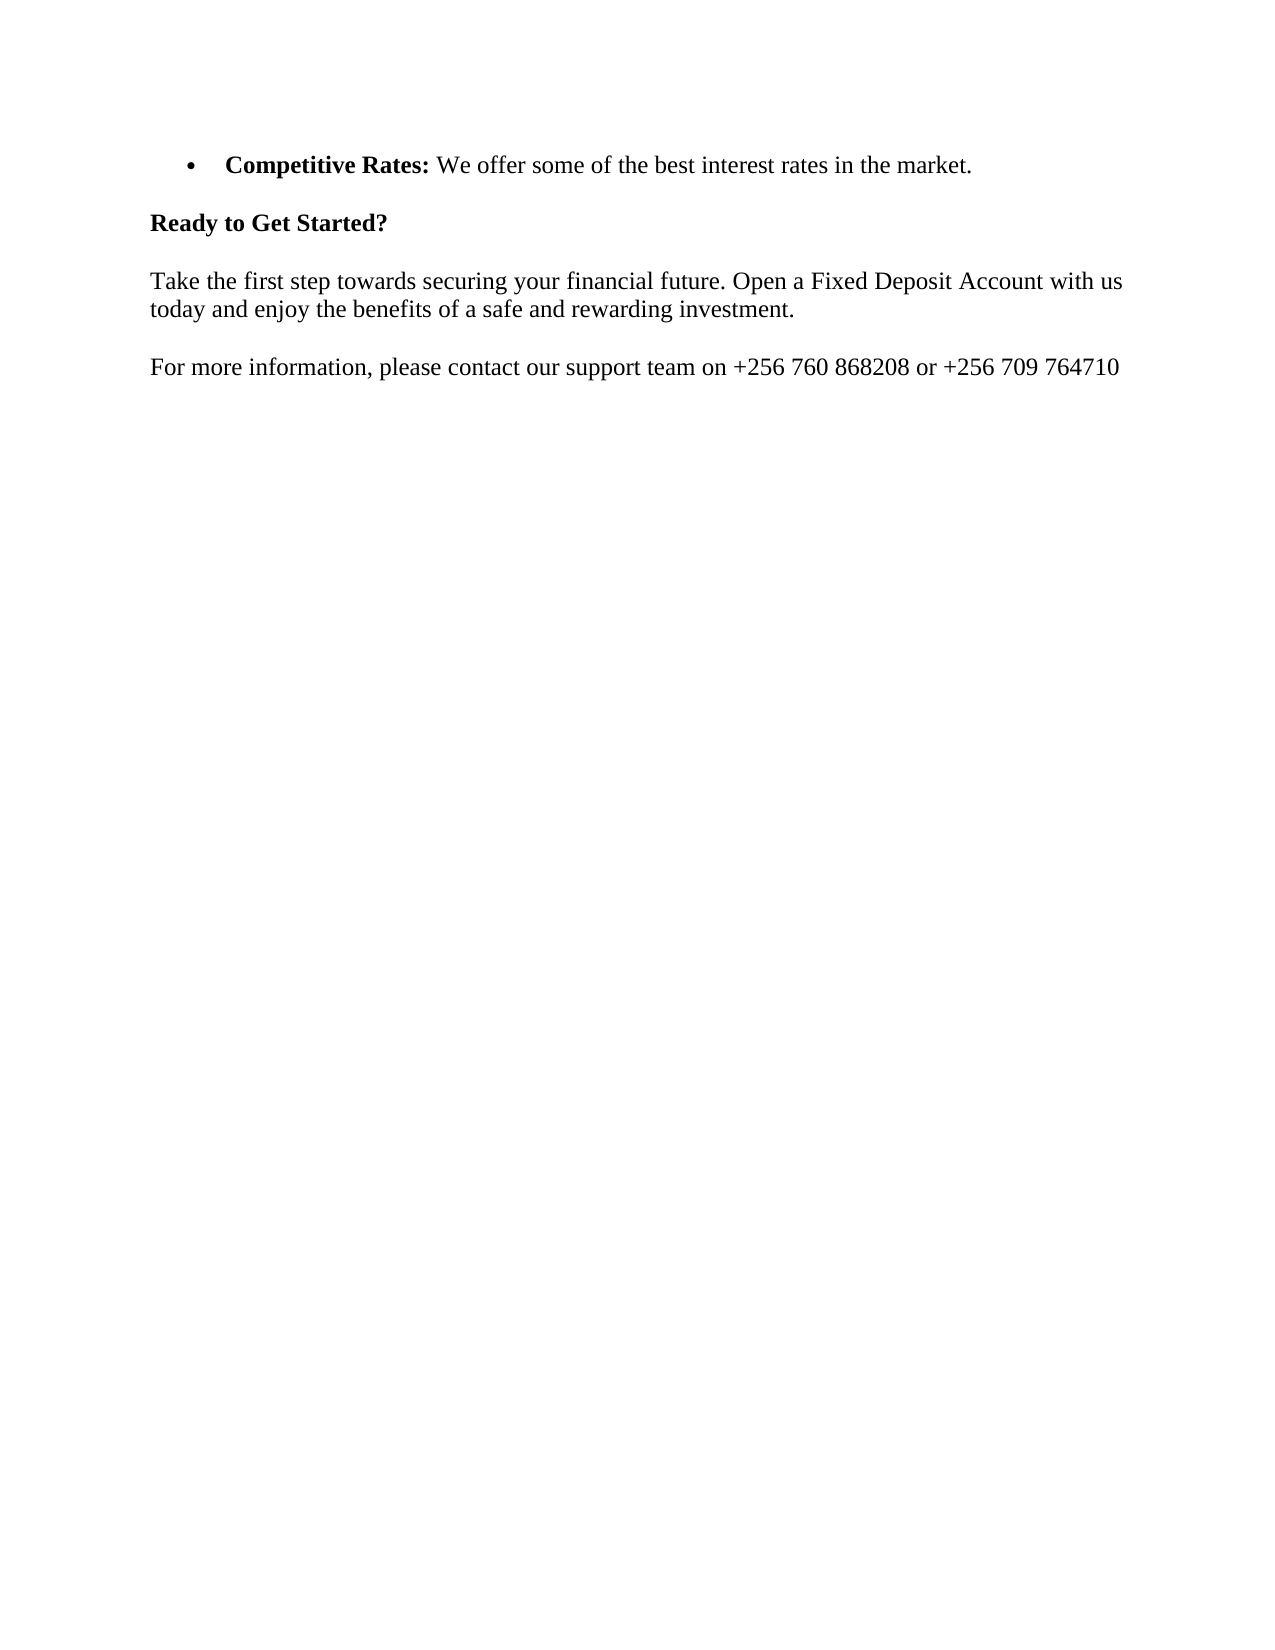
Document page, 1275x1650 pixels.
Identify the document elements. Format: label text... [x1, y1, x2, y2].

text Ready to Get Started? [150, 208, 1125, 237]
text Take the first step towards securing your financial future. Open a Fixed Deposit Account with us today and enjoy the benefits of a safe and rewarding investment. [150, 266, 1125, 323]
list Competitive Rates: We offer some of the best interest rates in the market. [187, 150, 1125, 179]
text For more information, please contact our support team on +256 760 868208 or +256 709 764710 [150, 352, 1125, 381]
